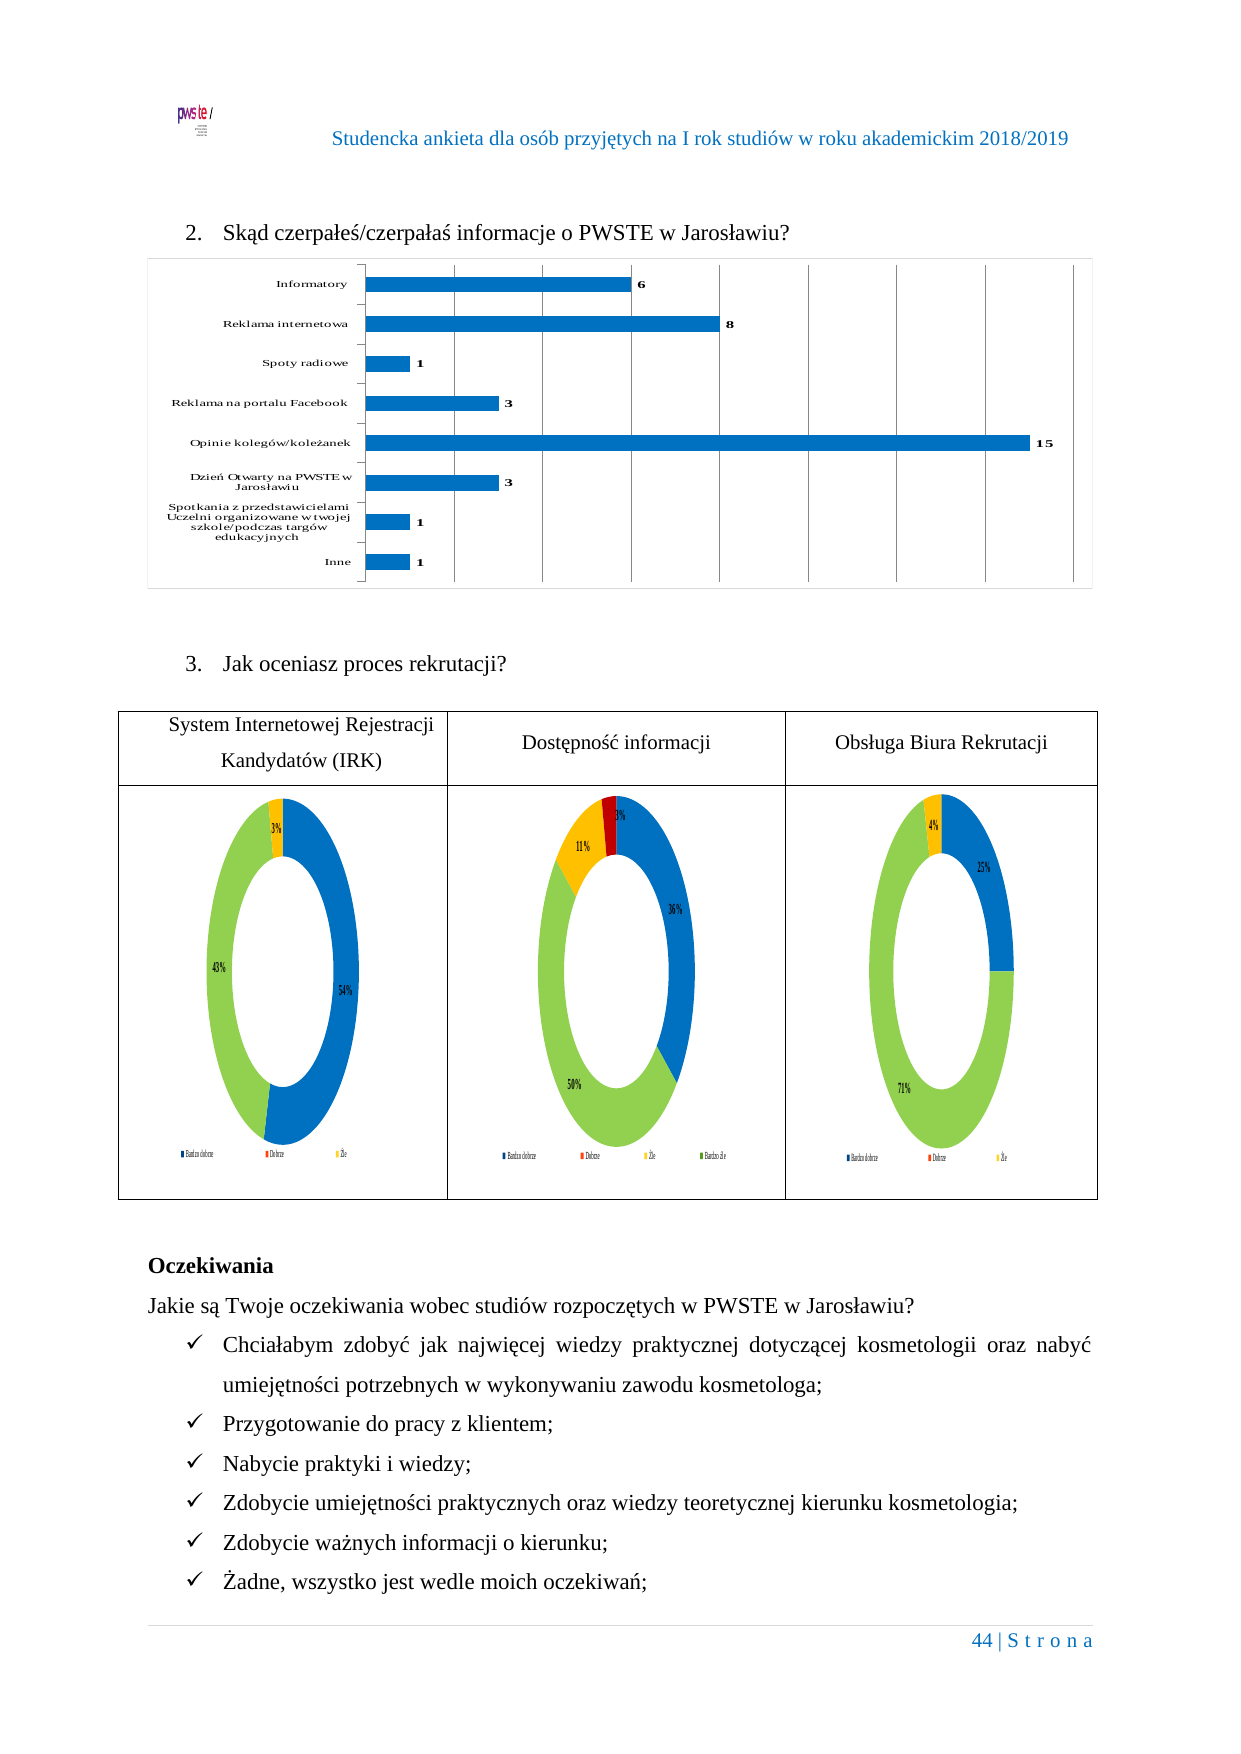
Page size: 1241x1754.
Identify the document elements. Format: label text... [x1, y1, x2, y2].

list Chciałabym zdobyć jak najwięcej wiedzy praktycznej dotyczącej kosmetologii oraz nabyć umiejętności potrzebnych w wykonywaniu zawodu kosmetologa; [185, 1331, 1093, 1397]
list Zdobycie umiejętności praktycznych oraz wiedzy teoretycznej kierunku kosmetologia; [185, 1489, 1093, 1516]
list Nabycie praktyki i wiedzy; [185, 1450, 1093, 1476]
list Jak oceniasz proces rekrutacji? [185, 651, 1093, 677]
table_cell [448, 786, 785, 1198]
list Skąd czerpałeś/czerpałaś informacje o PWSTE w Jarosławiu? [185, 219, 1093, 245]
list Zdobycie ważnych informacji o kierunku; [185, 1529, 1093, 1555]
picture [147, 73, 332, 146]
text Oczekiwania [148, 1252, 1093, 1279]
list Żadne, wszystko jest wedle moich oczekiwań; [185, 1568, 1093, 1595]
table_header Obsługa Biura Rekrutacji [786, 712, 1097, 785]
table_header Dostępność informacji [448, 712, 785, 785]
list Przygotowanie do pracy z klientem; [185, 1410, 1093, 1437]
text Jakie są Twoje oczekiwania wobec studiów rozpoczętych w PWSTE w Jarosławiu? [148, 1292, 1093, 1318]
table_header System Internetowej Rejestracji Kandydatów (IRK) [119, 712, 447, 785]
table_cell [786, 786, 1097, 1198]
table_cell [119, 786, 447, 1198]
